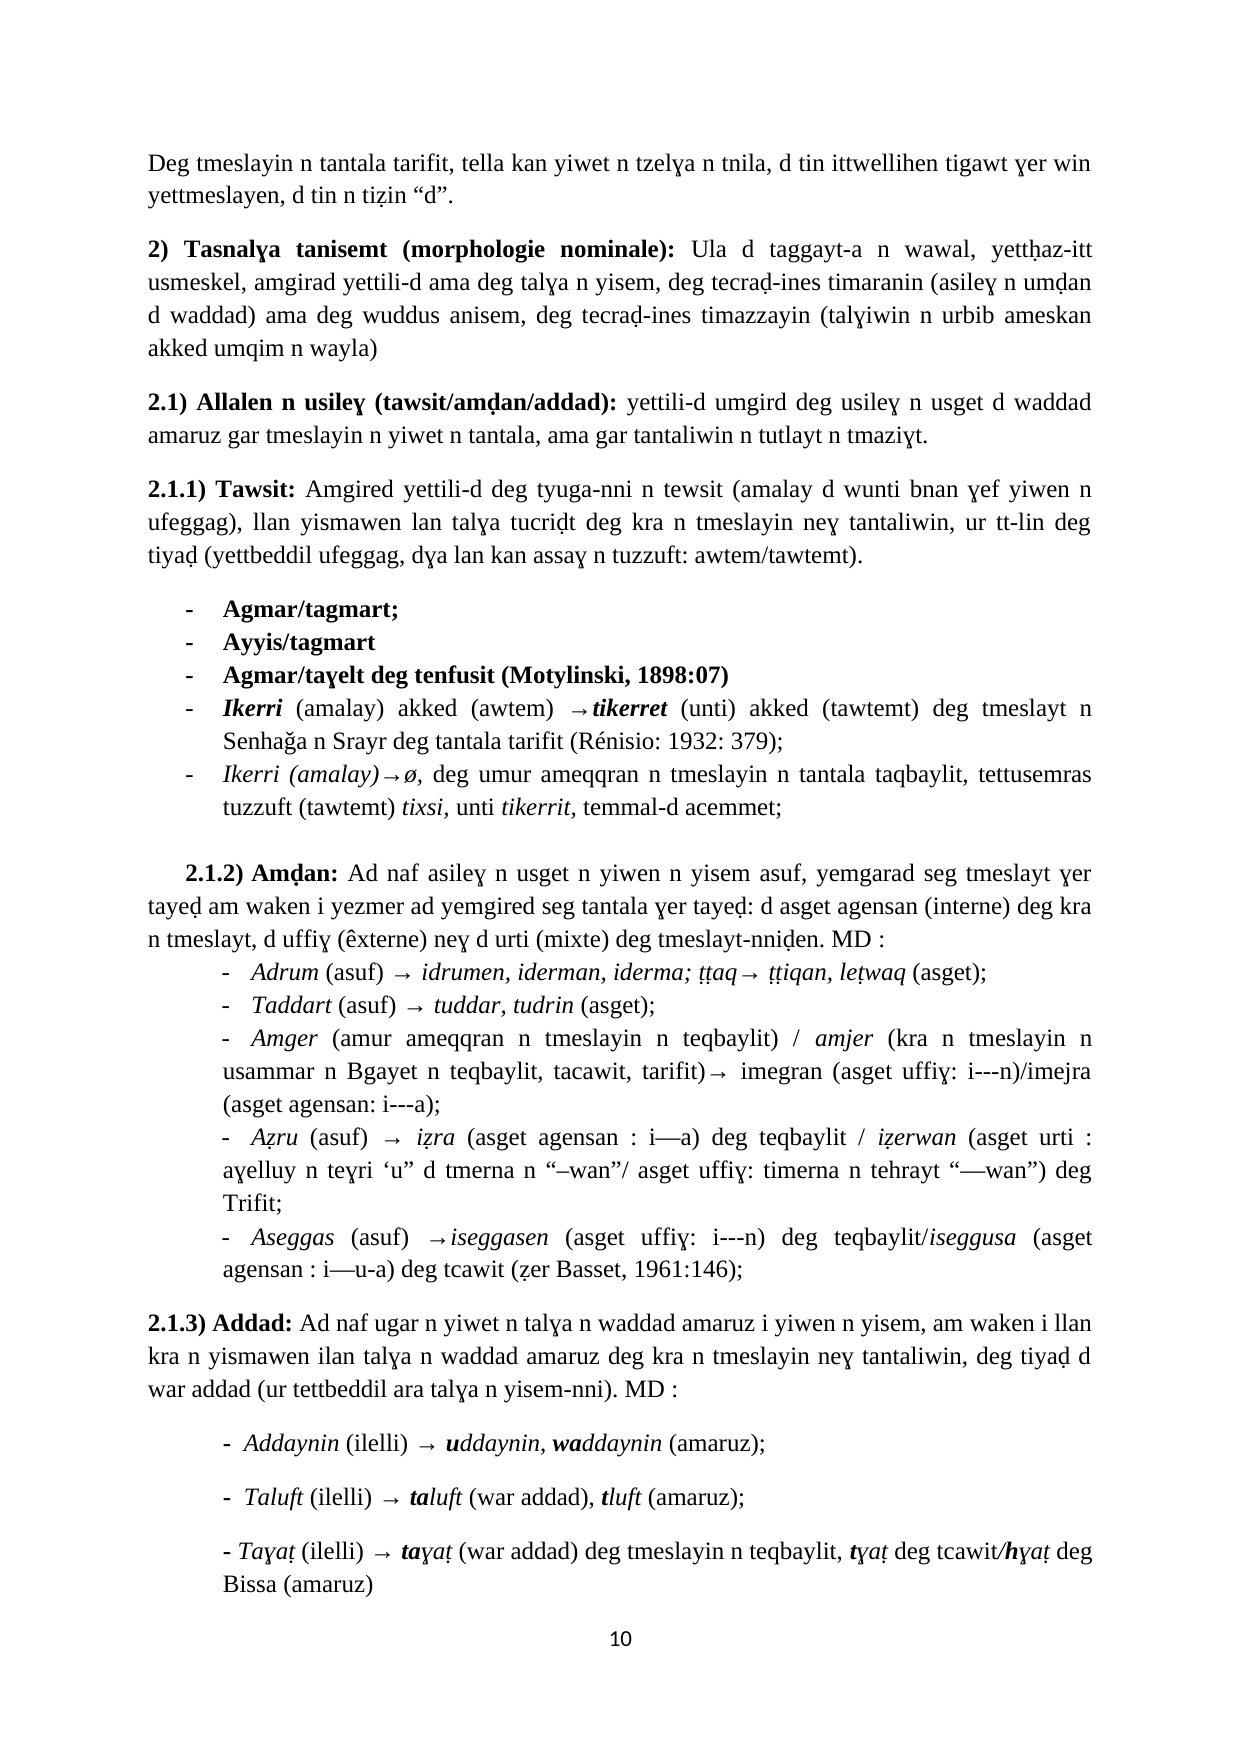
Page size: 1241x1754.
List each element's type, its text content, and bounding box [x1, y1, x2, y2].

list Ikerri (amalay) akked (awtem) →tikerret (unti) akked (tawtemt) deg tmeslayt n Senhaǧa n Srayr deg tantala tarifit (Rénisio: 1932: 379); [185, 693, 1093, 755]
text 2.1.3) Addad: Ad naf ugar n yiwet n talɣa n waddad amaruz i yiwen n yisem, am waken i llan kra n yismawen ilan talɣa n waddad amaruz deg kra n tmeslayin neɣ tantaliwin, deg tiyaḍ d war addad (ur tettbeddil ara talɣa n yisem-nni). MD : [148, 1308, 1093, 1403]
list Ayyis/tagmart [185, 627, 1093, 656]
text - Addaynin (ilelli) → uddaynin, waddaynin (amaruz); [223, 1428, 1093, 1457]
list Agmar/taɣelt deg tenfusit (Motylinski, 1898:07) [185, 660, 1093, 689]
list Aẓru (asuf) → iẓra (asget agensan : i—a) deg teqbaylit / iẓerwan (asget urti : aɣelluy n teɣri ‘u” d tmerna n “–wan”/ asget uffiɣ: timerna n tehrayt “—wan”) deg Trifit; [221, 1122, 1093, 1217]
list Ikerri (amalay)→ø, deg umur ameqqran n tmeslayin n tantala taqbaylit, tettusemras tuzzuft (tawtemt) tixsi, unti tikerrit, temmal-d acemmet; [185, 759, 1093, 821]
list Agmar/tagmart; [185, 594, 1093, 623]
list Aseggas (asuf) →iseggasen (asget uffiɣ: i---n) deg teqbaylit/iseggusa (asget agensan : i—u-a) deg tcawit (ẓer Basset, 1961:146); [221, 1222, 1093, 1283]
text 2.1.1) Tawsit: Amgired yettili-d deg tyuga-nni n tewsit (amalay d wunti bnan ɣef yiwen n ufeggag), llan yismawen lan talɣa tucriḍt deg kra n tmeslayin neɣ tantaliwin, ur tt-lin deg tiyaḍ (yettbeddil ufeggag, dɣa lan kan assaɣ n tuzzuft: awtem/tawtemt). [148, 474, 1093, 569]
text 2) Tasnalɣa tanisemt (morphologie nominale): Ula d taggayt-a n wawal, yettḥaz-itt usmeskel, amgirad yettili-d ama deg talɣa n yisem, deg tecraḍ-ines timaranin (asileɣ n umḍan d waddad) ama deg wuddus anisem, deg tecraḍ-ines timazzayin (talɣiwin n urbib ameskan akked umqim n wayla) [148, 234, 1093, 362]
list Adrum (asuf) → idrumen, iderman, iderma; ṭṭaq→ ṭṭiqan, leṭwaq (asget); [221, 957, 1093, 986]
text 2.1) Allalen n usileɣ (tawsit/amḍan/addad): yettili-d umgird deg usileɣ n usget d waddad amaruz gar tmeslayin n yiwet n tantala, ama gar tantaliwin n tutlayt n tmaziɣt. [148, 387, 1093, 449]
list Amger (amur ameqqran n tmeslayin n teqbaylit) / amjer (kra n tmeslayin n usammar n Bgayet n teqbaylit, tacawit, tarifit)→ imegran (asget uffiɣ: i---n)/imejra (asget agensan: i---a); [221, 1023, 1093, 1118]
list Amḍan: Ad naf asileɣ n usget n yiwen n yisem asuf, yemgarad seg tmeslayt ɣer tayeḍ am waken i yezmer ad yemgired seg tantala ɣer tayeḍ: d asget agensan (interne) deg kra n tmeslayt, d uffiɣ (êxterne) neɣ d urti (mixte) deg tmeslayt-nniḍen. MD : [148, 858, 1093, 953]
list Taddart (asuf) → tuddar, tudrin (asget); [221, 990, 1093, 1019]
text Deg tmeslayin n tantala tarifit, tella kan yiwet n tzelɣa n tnila, d tin ittwellihen tigawt ɣer win yettmeslayen, d tin n tiẓin “d”. [148, 148, 1093, 209]
text - Taɣaṭ (ilelli) → taɣaṭ (war addad) deg tmeslayin n teqbaylit, tɣaṭ deg tcawit/hɣaṭ deg Bissa (amaruz) [223, 1536, 1093, 1598]
text - Taluft (ilelli) → taluft (war addad), tluft (amaruz); [223, 1482, 1093, 1511]
